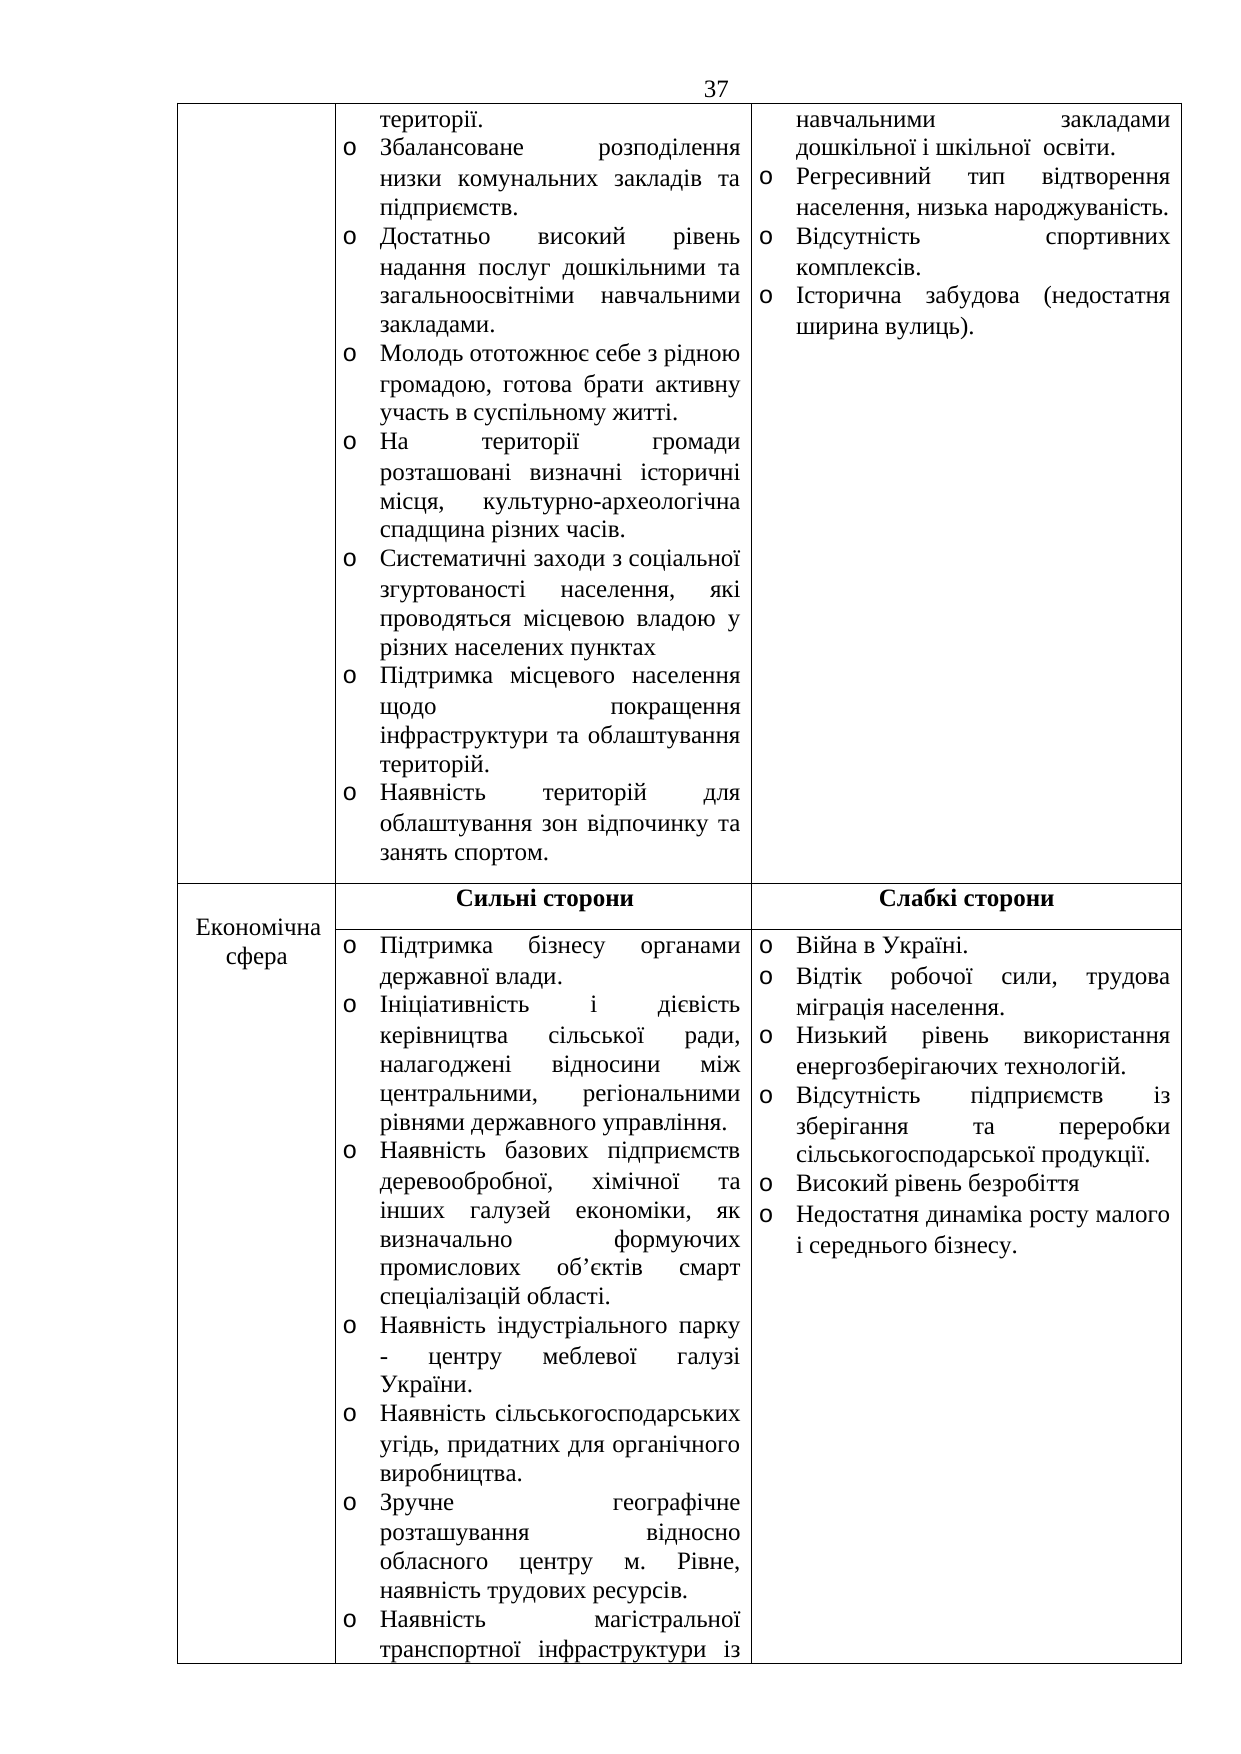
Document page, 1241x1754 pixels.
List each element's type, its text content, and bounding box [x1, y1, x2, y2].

table_cell Економічна сфера [178, 884, 335, 1663]
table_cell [752, 930, 1181, 1663]
table_cell Сильні сторони [336, 884, 751, 929]
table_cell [752, 104, 1181, 882]
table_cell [336, 930, 751, 1663]
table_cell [336, 104, 751, 882]
table_cell Слабкі сторони [752, 884, 1181, 929]
